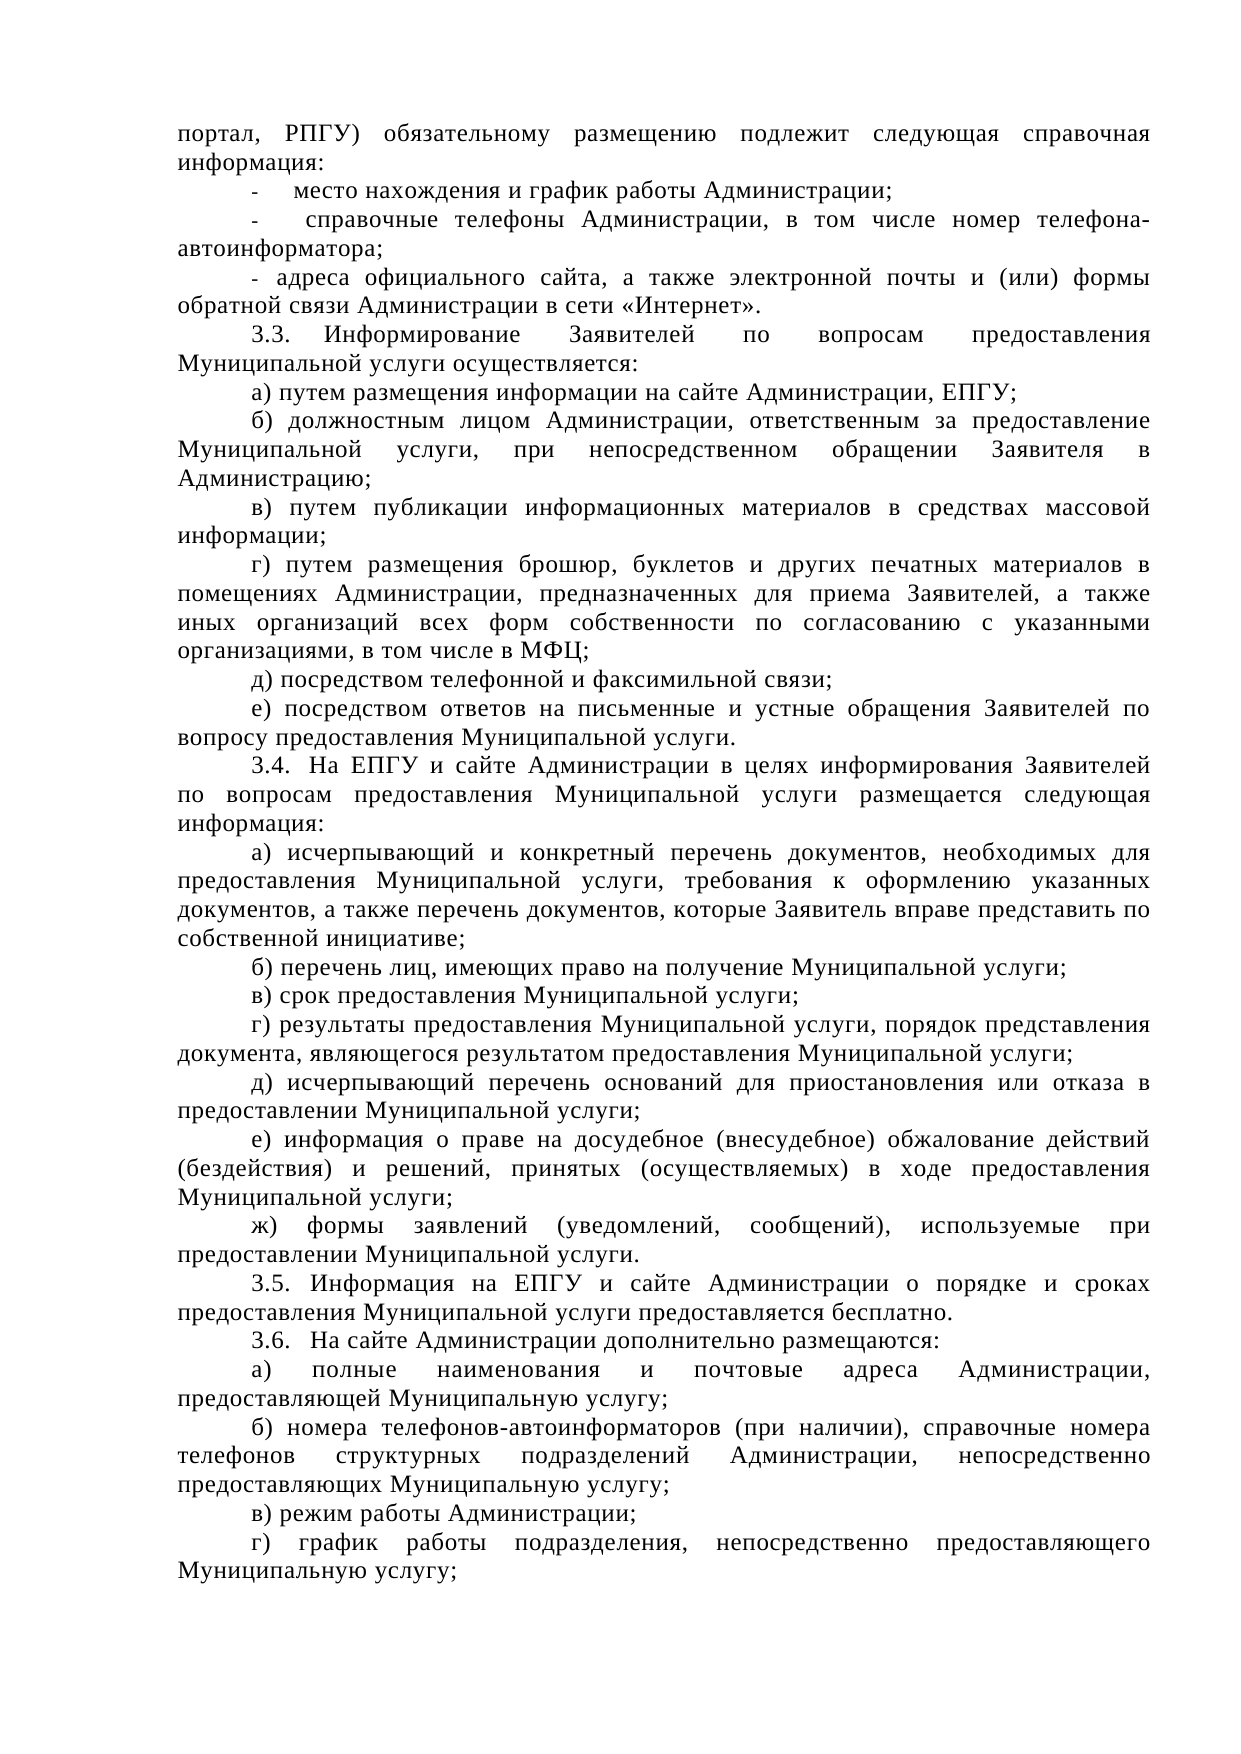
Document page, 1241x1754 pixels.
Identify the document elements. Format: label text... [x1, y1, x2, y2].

text г) путем размещения брошюр, буклетов и других печатных материалов в помещениях Администрации, предназначенных для приема Заявителей, а также иных организаций всех форм собственности по согласованию с указанными организациями, в том числе в МФЦ; [177, 549, 1152, 664]
list На сайте Администрации дополнительно размещаются: [177, 1326, 1152, 1354]
text е) посредством ответов на письменные и устные обращения Заявителей по вопросу предоставления Муниципальной услуги. [177, 693, 1152, 751]
text д) исчерпывающий перечень оснований для приостановления или отказа в предоставлении Муниципальной услуги; [177, 1067, 1152, 1124]
list справочные телефоны Администрации, в том числе номер телефона-автоинформатора; [177, 204, 1152, 262]
list адреса официального сайта, а также электронной почты и (или) формы обратной связи Администрации в сети «Интернет». [177, 262, 1152, 319]
text б) должностным лицом Администрации, ответственным за предоставление Муниципальной услуги, при непосредственном обращении Заявителя в Администрацию; [177, 406, 1152, 492]
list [177, 118, 1152, 176]
text в) срок предоставления Муниципальной услуги; [177, 981, 1152, 1009]
text г) результаты предоставления Муниципальной услуги, порядок представления документа, являющегося результатом предоставления Муниципальной услуги; [177, 1009, 1152, 1067]
text в) путем публикации информационных материалов в средствах массовой информации; [177, 492, 1152, 549]
text а) исчерпывающий и конкретный перечень документов, необходимых для предоставления Муниципальной услуги, требования к оформлению указанных документов, а также перечень документов, которые Заявитель вправе представить по собственной инициативе; [177, 837, 1152, 952]
text а) путем размещения информации на сайте Администрации, ЕПГУ; [177, 377, 1152, 406]
text д) посредством телефонной и факсимильной связи; [177, 664, 1152, 693]
text ж) формы заявлений (уведомлений, сообщений), используемые при предоставлении Муниципальной услуги. [177, 1211, 1152, 1268]
text г) график работы подразделения, непосредственно предоставляющего Муниципальную услугу; [177, 1527, 1152, 1584]
list На ЕПГУ и сайте Администрации в целях информирования Заявителей по вопросам предоставления Муниципальной услуги размещается следующая информация: [177, 751, 1152, 837]
text в) режим работы Администрации; [177, 1498, 1152, 1527]
text б) перечень лиц, имеющих право на получение Муниципальной услуги; [177, 952, 1152, 981]
text а) полные наименования и почтовые адреса Администрации, предоставляющей Муниципальную услугу; [177, 1354, 1152, 1412]
text б) номера телефонов-автоинформаторов (при наличии), справочные номера телефонов структурных подразделений Администрации, непосредственно предоставляющих Муниципальную услугу; [177, 1412, 1152, 1498]
list Информация на ЕПГУ и сайте Администрации о порядке и сроках предоставления Муниципальной услуги предоставляется бесплатно. [177, 1268, 1152, 1326]
list место нахождения и график работы Администрации; [177, 176, 1152, 204]
text е) информация о праве на досудебное (внесудебное) обжалование действий (бездействия) и решений, принятых (осуществляемых) в ходе предоставления Муниципальной услуги; [177, 1124, 1152, 1211]
list Информирование Заявителей по вопросам предоставления Муниципальной услуги осуществляется: [177, 319, 1152, 377]
